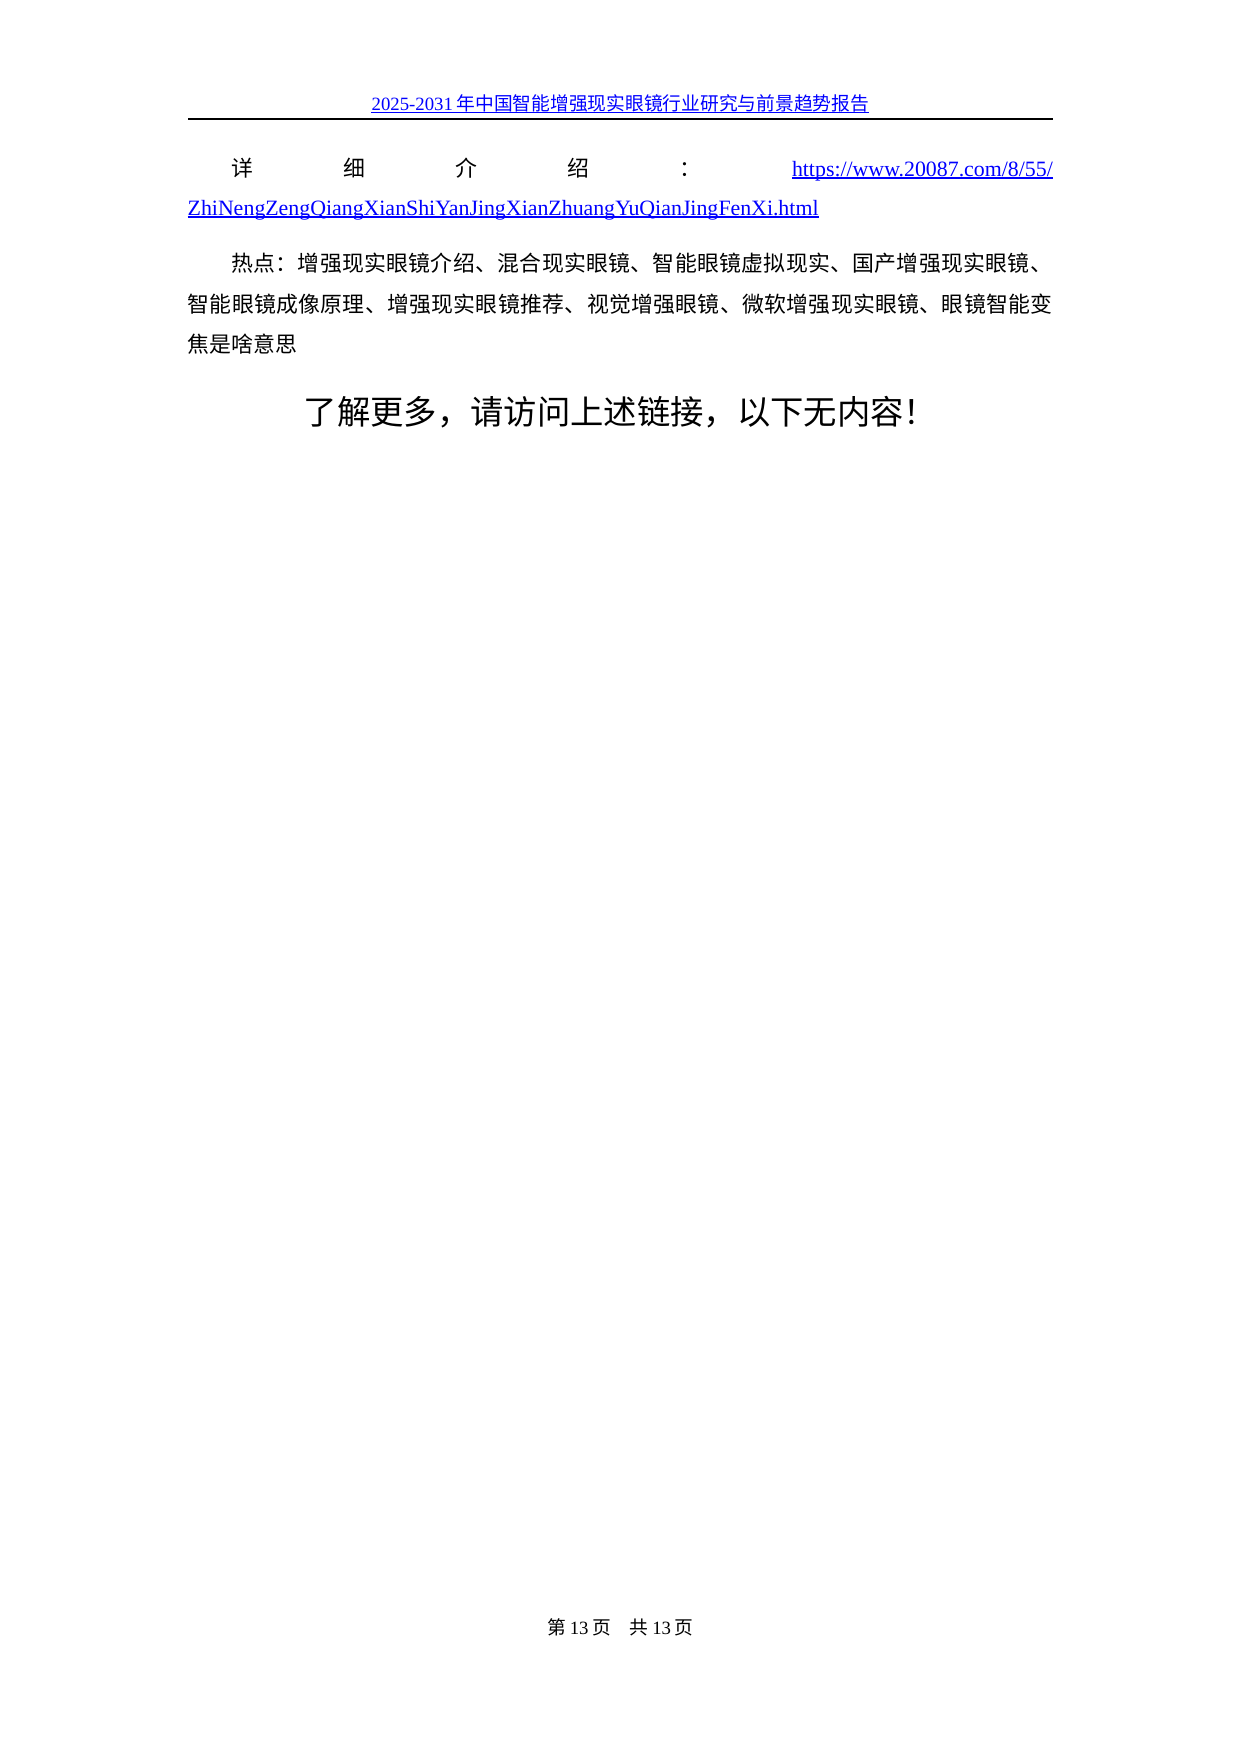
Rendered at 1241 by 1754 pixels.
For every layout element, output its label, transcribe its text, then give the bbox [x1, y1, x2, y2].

title 了解更多，请访问上述链接，以下无内容！ [187, 377, 1053, 442]
text 热点：增强现实眼镜介绍、混合现实眼镜、智能眼镜虚拟现实、国产增强现实眼镜、智能眼镜成像原理、增强现实眼镜推荐、视觉增强眼镜、微软增强现实眼镜、眼镜智能变焦是啥意思 [187, 246, 1053, 359]
text 详细介绍：https://www.20087.com/8/55/ZhiNengZengQiangXianShiYanJingXianZhuangYuQianJingFenXi.html [187, 150, 1053, 223]
